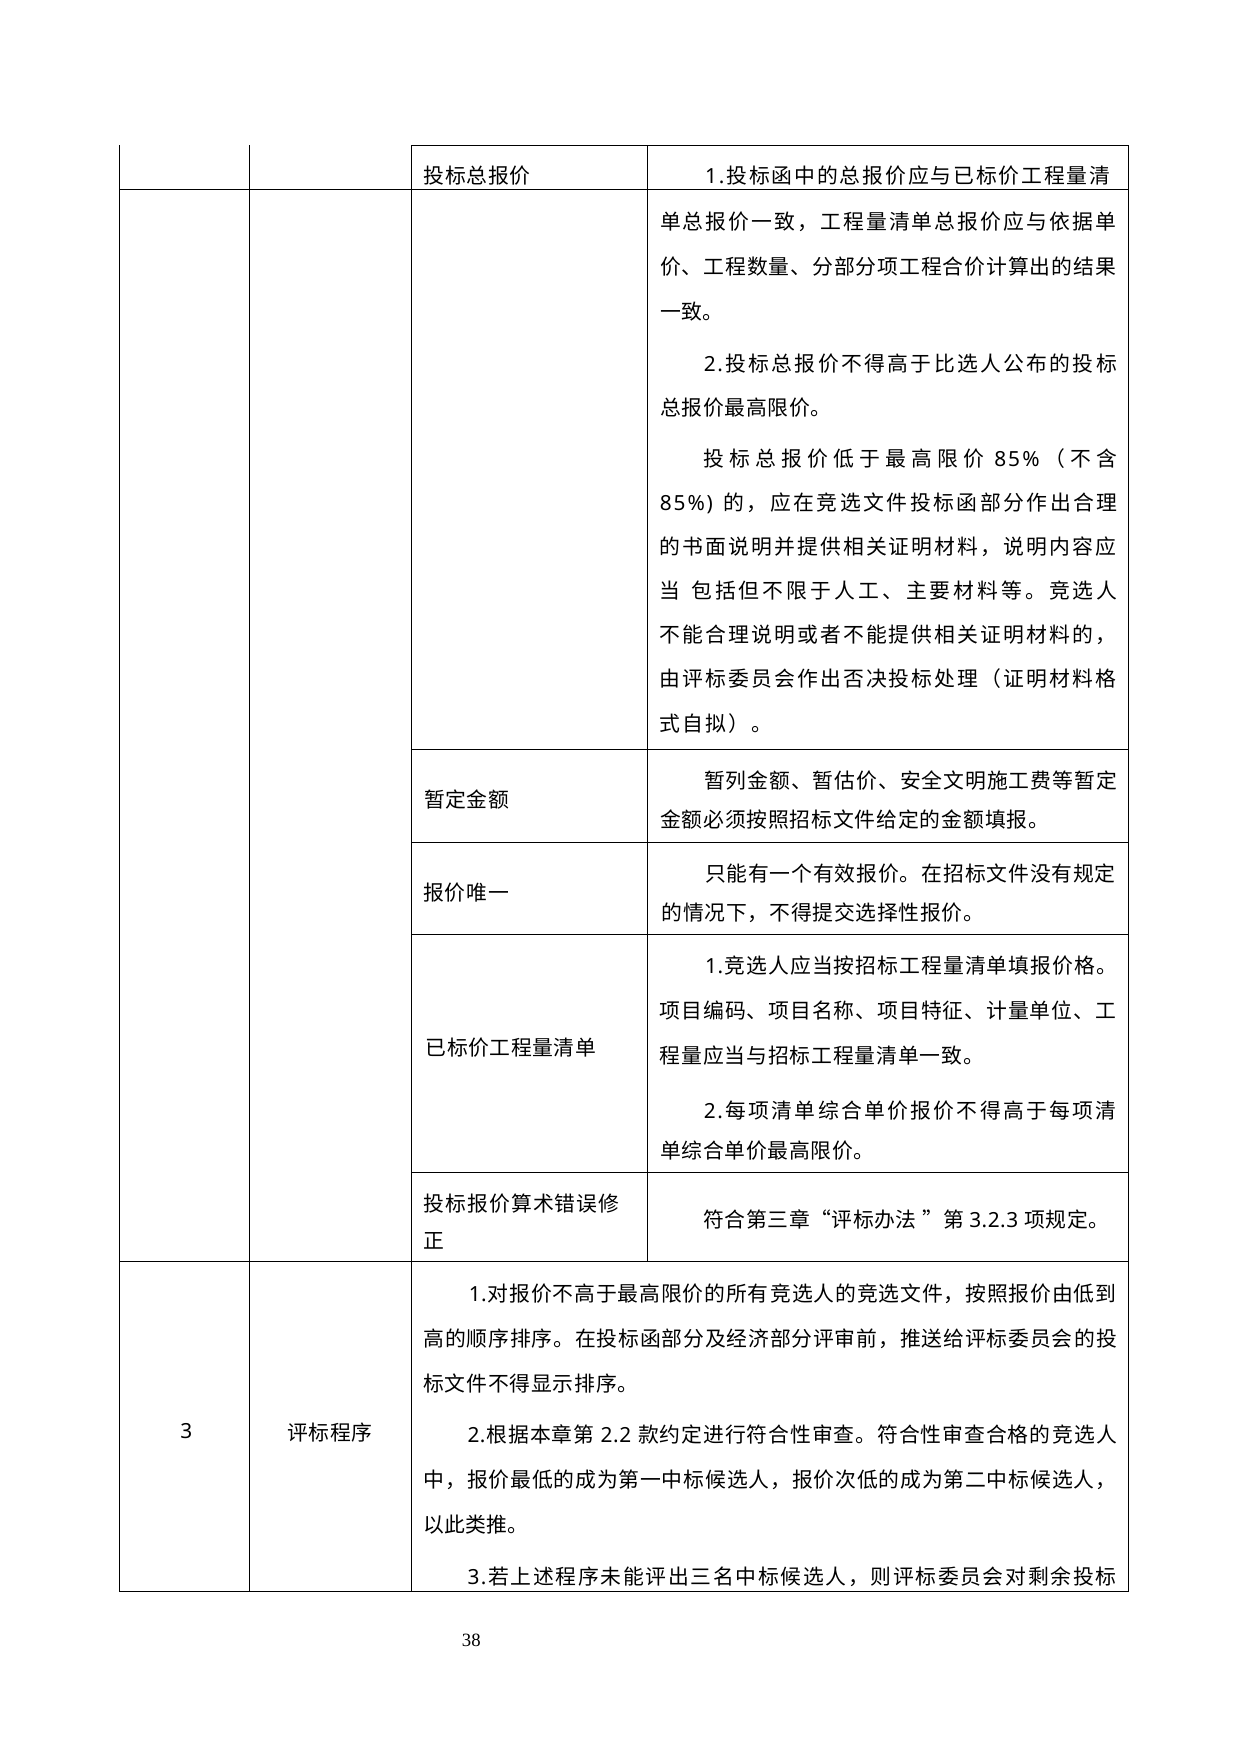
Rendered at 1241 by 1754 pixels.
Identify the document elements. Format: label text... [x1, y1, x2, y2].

table_cell 只能有一个有效报价。在招标文件没有规定 的情况下，不得提交选择性报价。 [648, 843, 1128, 934]
table_cell [250, 190, 411, 1261]
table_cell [412, 1262, 1128, 1591]
table_cell 报价唯一 [412, 843, 647, 934]
table_cell 暂定金额 [412, 750, 647, 841]
table_cell 1.投标函中的总报价应与已标价工程量清 [648, 146, 1128, 189]
table_cell 3 [120, 1262, 249, 1591]
table_cell 评标程序 [250, 1262, 411, 1591]
table_cell 1.竞选人应当按招标工程量清单填报价格。 项目编码、项目名称、项目特征、计量单位、工程量应当与招标工程量清单一致。 2.每项清单综合单价报价不得高于每项清单综合单价最高限价。 [648, 935, 1128, 1172]
table_cell 投标报价算术错误修 正 [412, 1173, 647, 1261]
table_cell [120, 190, 249, 1261]
table_cell 暂列金额、暂估价、安全文明施工费等暂定 金额必须按照招标文件给定的金额填报。 [648, 750, 1128, 841]
table_cell [412, 190, 647, 748]
table_cell 已标价工程量清单 [412, 935, 647, 1172]
table_cell 符合第三章“评标办法 ”第 3.2.3 项规定。 [648, 1173, 1128, 1261]
table_cell 投标总报价 [412, 146, 647, 189]
table_cell 单总报价一致，工程量清单总报价应与依据单价、工程数量、分部分项工程合价计算出的结果一致。 2.投标总报价不得高于比选人公布的投标总报价最高限价。 投标总报价低于最高限价85%（不含85%) 的，应在竞选文件投标函部分作出合理的书面说明并提供相关证明材料，说明内容应当 包括但不限于人工、主要材料等。竞选人不能合理说明或者不能提供相关证明材料的， 由评标委员会作出否决投标处理（证明材料格式自拟）。 [648, 190, 1128, 748]
